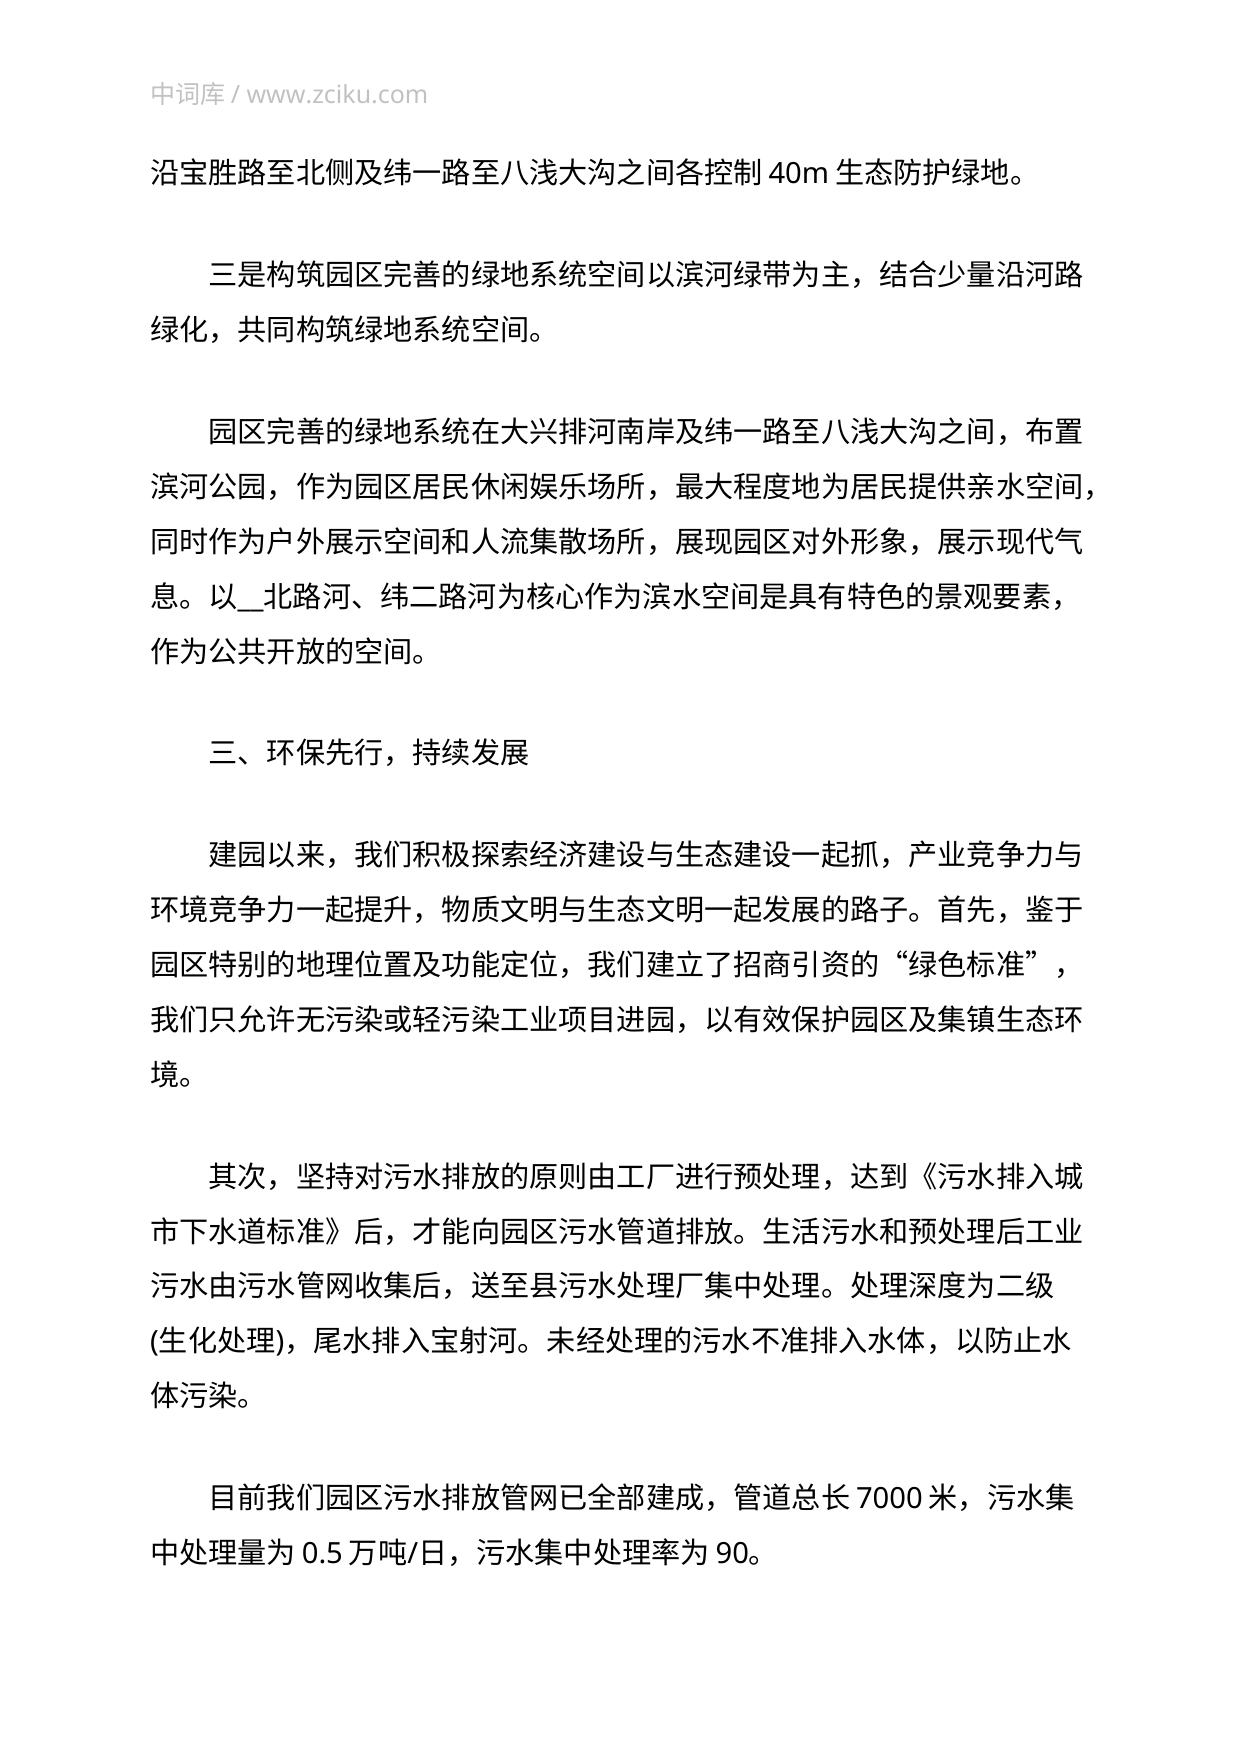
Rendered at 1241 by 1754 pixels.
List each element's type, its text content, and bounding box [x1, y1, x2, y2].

text 园区完善的绿地系统在大兴排河南岸及纬一路至八浅大沟之间，布置滨河公园，作为园区居民休闲娱乐场所，最大程度地为居民提供亲水空间，同时作为户外展示空间和人流集散场所，展现园区对外形象，展示现代气息。以__北路河、纬二路河为核心作为滨水空间是具有特色的景观要素，作为公共开放的空间。 [150, 409, 1090, 671]
text 目前我们园区污水排放管网已全部建成，管道总长7000米，污水集中处理量为0.5万吨/日，污水集中处理率为90。 [150, 1475, 1090, 1572]
text 建园以来，我们积极探索经济建设与生态建设一起抓，产业竞争力与环境竞争力一起提升，物质文明与生态文明一起发展的路子。首先，鉴于园区特别的地理位置及功能定位，我们建立了招商引资的“绿色标准”，我们只允许无污染或轻污染工业项目进园，以有效保护园区及集镇生态环境。 [150, 832, 1090, 1094]
text 其次，坚持对污水排放的原则由工厂进行预处理，达到《污水排入城市下水道标准》后，才能向园区污水管道排放。生活污水和预处理后工业污水由污水管网收集后，送至县污水处理厂集中处理。处理深度为二级(生化处理)，尾水排入宝射河。未经处理的污水不准排入水体，以防止水体污染。 [150, 1153, 1090, 1415]
text 三、环保先行，持续发展 [150, 730, 1090, 772]
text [150, 150, 1090, 192]
text 三是构筑园区完善的绿地系统空间以滨河绿带为主，结合少量沿河路绿化，共同构筑绿地系统空间。 [150, 252, 1090, 349]
